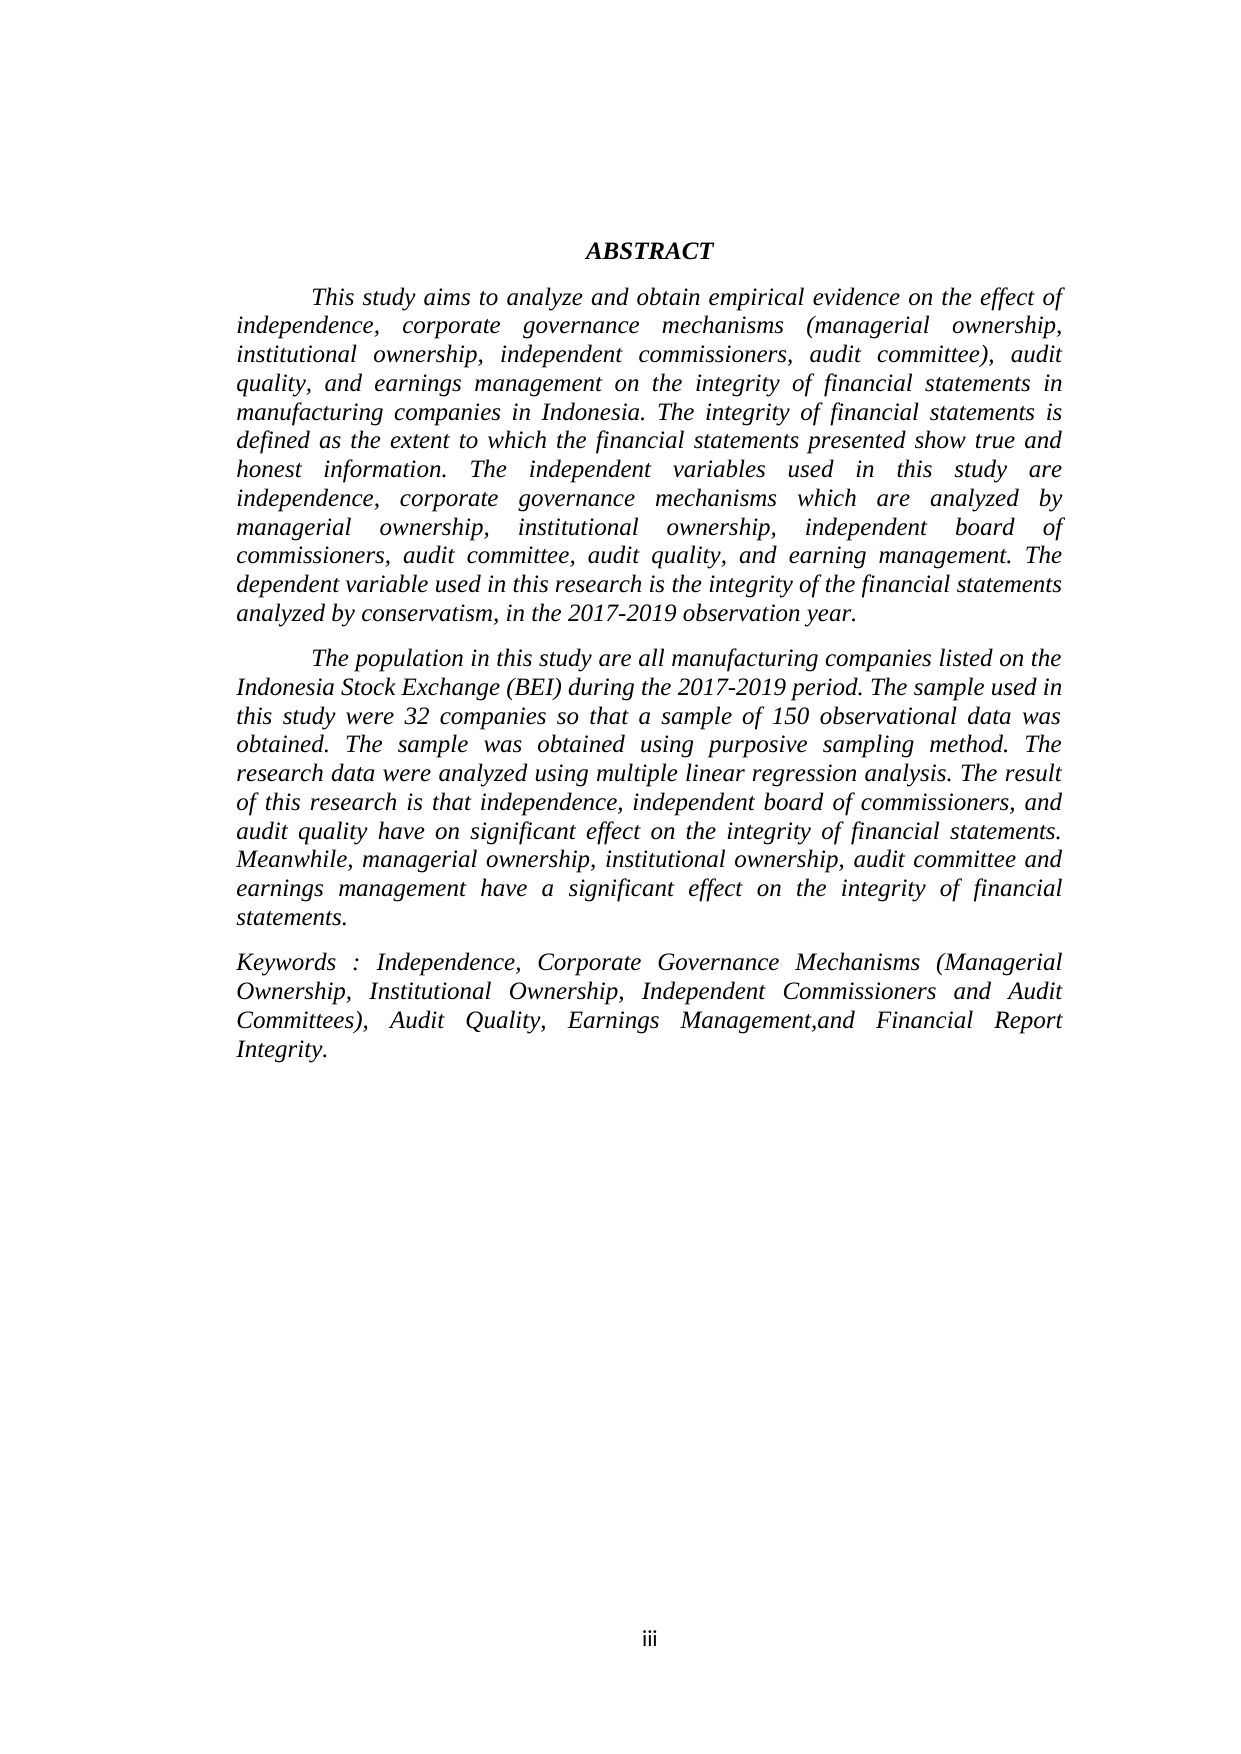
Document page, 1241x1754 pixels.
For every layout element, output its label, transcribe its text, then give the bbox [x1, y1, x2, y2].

text ABSTRACT [236, 236, 1063, 265]
text Keywords : Independence, Corporate Governance Mechanisms (Managerial Ownership, Institutional Ownership, Independent Commissioners and Audit Committees), Audit Quality, Earnings Management,and Financial Report Integrity. [236, 947, 1063, 1062]
text The population in this study are all manufacturing companies listed on the Indonesia Stock Exchange (BEI) during the 2017-2019 period. The sample used in this study were 32 companies so that a sample of 150 observational data was obtained. The sample was obtained using purposive sampling method. The research data were analyzed using multiple linear regression analysis. The result of this research is that independence, independent board of commissioners, and audit quality have on significant effect on the integrity of financial statements. Meanwhile, managerial ownership, institutional ownership, audit committee and earnings management have a significant effect on the integrity of financial statements. [236, 643, 1063, 931]
text This study aims to analyze and obtain empirical evidence on the effect of independence, corporate governance mechanisms (managerial ownership, institutional ownership, independent commissioners, audit committee), audit quality, and earnings management on the integrity of financial statements in manufacturing companies in Indonesia. The integrity of financial statements is defined as the extent to which the financial statements presented show true and honest information. The independent variables used in this study are independence, corporate governance mechanisms which are analyzed by managerial ownership, institutional ownership, independent board of commissioners, audit committee, audit quality, and earning management. The dependent variable used in this research is the integrity of the financial statements analyzed by conservatism, in the 2017-2019 observation year. [236, 282, 1063, 627]
